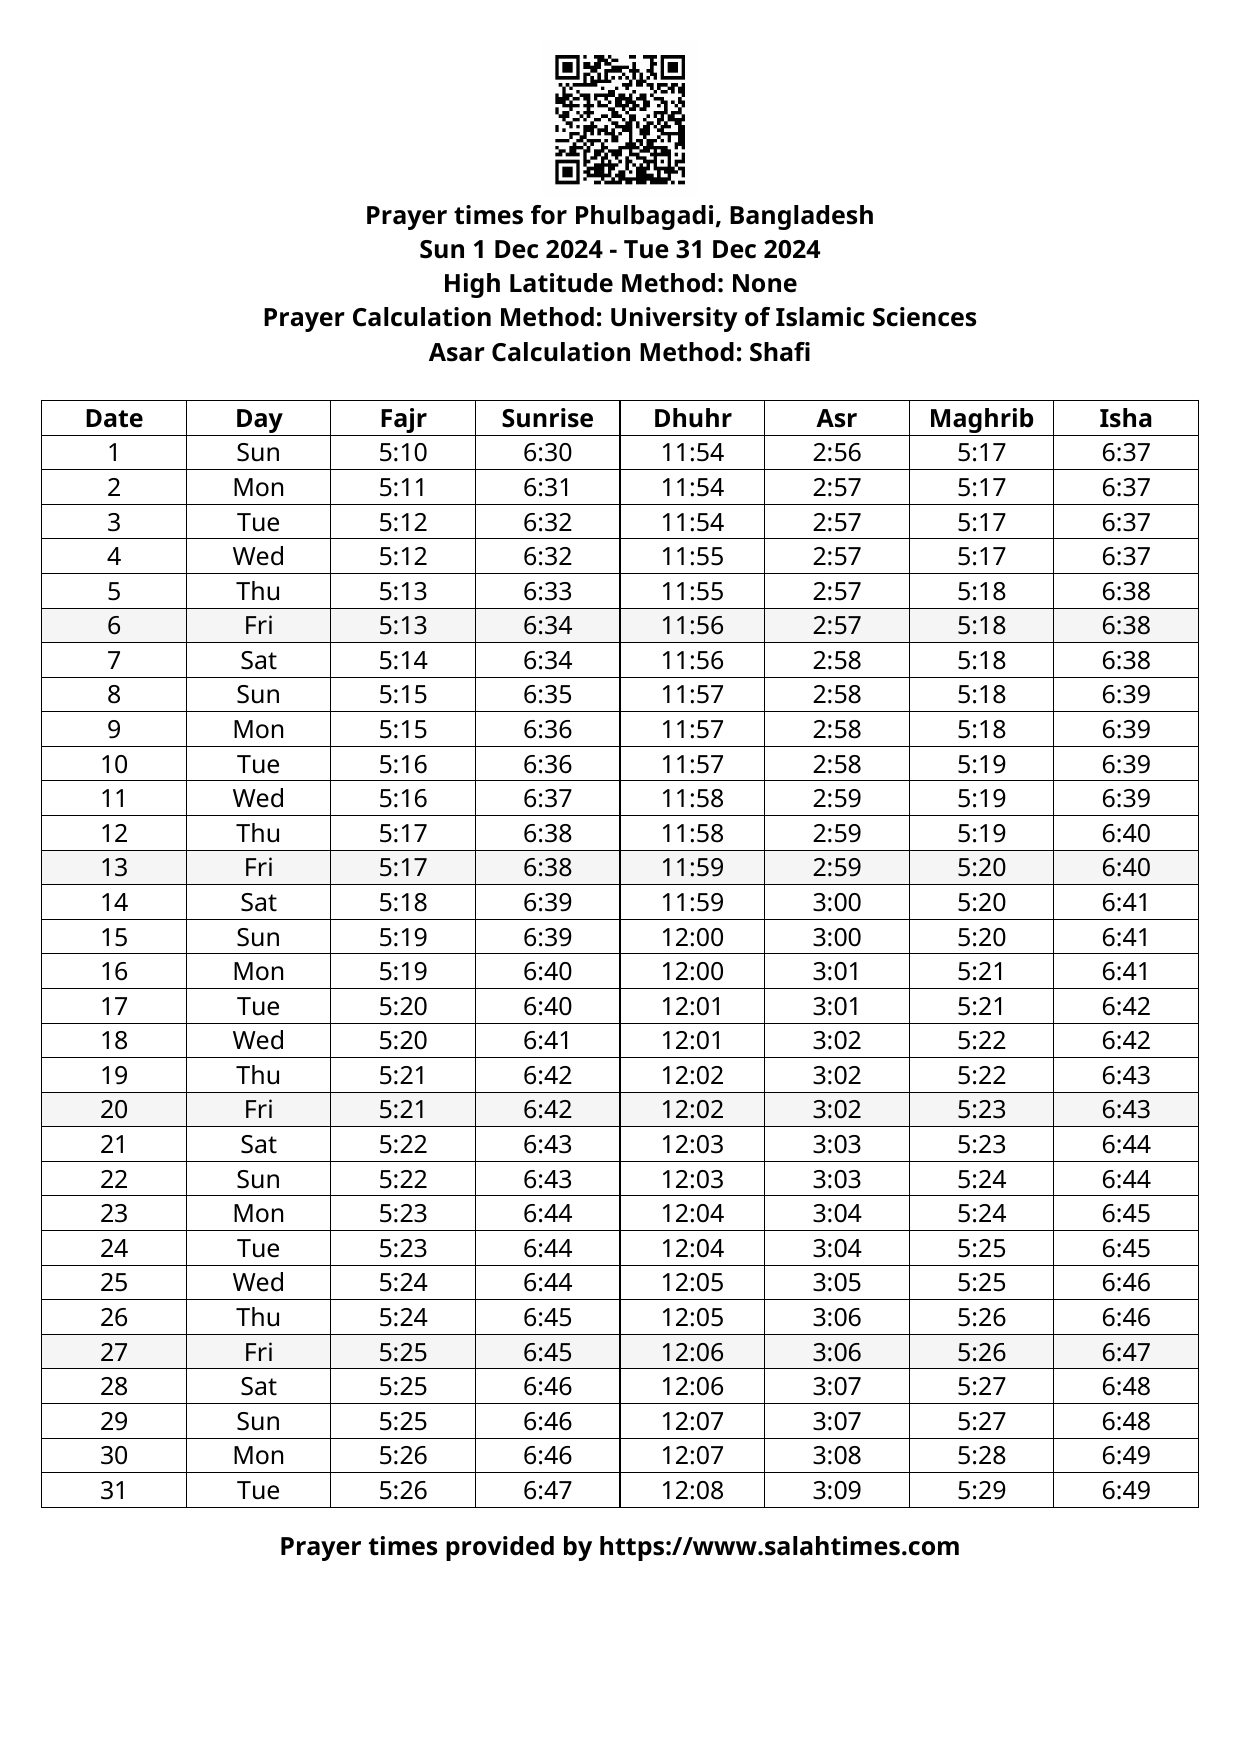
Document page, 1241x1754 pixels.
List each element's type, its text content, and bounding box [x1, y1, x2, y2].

table_cell 25 [42, 1266, 186, 1299]
table_cell 20 [42, 1093, 186, 1126]
table_cell 11:56 [621, 609, 764, 642]
table_cell 2:57 [765, 539, 909, 573]
table_cell 6:48 [1054, 1404, 1198, 1437]
table_cell 3:02 [765, 1024, 909, 1057]
table_cell 6:43 [1054, 1093, 1198, 1126]
table_cell Sat [187, 1369, 330, 1403]
table_cell 24 [42, 1231, 186, 1264]
table_cell 5:22 [331, 1162, 475, 1195]
table_cell Sun [187, 678, 330, 711]
table_cell 3:06 [765, 1335, 909, 1368]
table_cell 5:21 [331, 1058, 475, 1092]
table_cell 3:08 [765, 1439, 909, 1472]
table_cell 6:40 [1054, 851, 1198, 884]
table_cell 5:26 [910, 1335, 1053, 1368]
table_cell 6:37 [1054, 505, 1198, 538]
table_cell 5:19 [910, 816, 1053, 849]
table_cell 5:10 [331, 436, 475, 469]
table_cell 5:12 [331, 539, 475, 573]
table_cell 3:01 [765, 954, 909, 988]
table_cell 5:19 [331, 954, 475, 988]
table_cell 6:46 [1054, 1266, 1198, 1299]
table_cell 5:20 [910, 920, 1053, 953]
table_cell Sun [187, 1404, 330, 1437]
table_cell Tue [187, 505, 330, 538]
table_cell 6:42 [1054, 989, 1198, 1022]
table_cell 11:57 [621, 747, 764, 780]
table_cell 5:28 [910, 1439, 1053, 1472]
table_cell 3 [42, 505, 186, 538]
table_cell 2:59 [765, 816, 909, 849]
table_cell 15 [42, 920, 186, 953]
table_cell 12:02 [621, 1093, 764, 1126]
table_cell 2:57 [765, 505, 909, 538]
table_cell 16 [42, 954, 186, 988]
text Asar Calculation Method: Shafi [42, 334, 1198, 368]
table_cell 11:54 [621, 470, 764, 504]
table_cell 12:07 [621, 1404, 764, 1437]
table_cell 6:38 [1054, 609, 1198, 642]
table_cell 6:38 [476, 816, 619, 849]
table_cell Sat [187, 1127, 330, 1161]
table_cell 6:34 [476, 609, 619, 642]
table_cell 5:13 [331, 574, 475, 607]
table_cell 6:37 [476, 781, 619, 815]
table_cell 22 [42, 1162, 186, 1195]
table_cell 5:16 [331, 747, 475, 780]
table_cell 5:26 [331, 1473, 475, 1507]
table_cell Tue [187, 1473, 330, 1507]
table_cell 6:42 [476, 1058, 619, 1092]
text Sun 1 Dec 2024 - Tue 31 Dec 2024 [42, 232, 1198, 266]
table_cell Mon [187, 1196, 330, 1230]
table_cell 3:09 [765, 1473, 909, 1507]
text Prayer times for Phulbagadi, Bangladesh [42, 198, 1198, 232]
table_cell 3:05 [765, 1266, 909, 1299]
table_cell 14 [42, 885, 186, 919]
table_cell 6:47 [1054, 1335, 1198, 1368]
table_cell 6:38 [476, 851, 619, 884]
table_cell Mon [187, 1439, 330, 1472]
table_cell 5:16 [331, 781, 475, 815]
table_cell 2:57 [765, 574, 909, 607]
table_cell 6:37 [1054, 436, 1198, 469]
text High Latitude Method: None [42, 266, 1198, 300]
table_cell 23 [42, 1196, 186, 1230]
table_cell 3:00 [765, 885, 909, 919]
table_cell Thu [187, 1300, 330, 1334]
table_cell 2:57 [765, 609, 909, 642]
table_cell 6:39 [1054, 781, 1198, 815]
table_cell Sun [187, 920, 330, 953]
table_header Asr [765, 401, 909, 434]
table_cell 6:39 [1054, 678, 1198, 711]
table_cell Wed [187, 539, 330, 573]
table_cell 5:22 [910, 1024, 1053, 1057]
table_cell 12:08 [621, 1473, 764, 1507]
table_cell 11:59 [621, 885, 764, 919]
table_cell 12:06 [621, 1369, 764, 1403]
table_cell 6:48 [1054, 1369, 1198, 1403]
table_cell 6:38 [1054, 643, 1198, 677]
table_cell 5:22 [910, 1058, 1053, 1092]
table_cell 6:41 [1054, 885, 1198, 919]
text Prayer times provided by https://www.salahtimes.com [42, 1528, 1198, 1563]
table_cell 11:58 [621, 781, 764, 815]
table_cell 5:19 [331, 920, 475, 953]
table_header Date [42, 401, 186, 434]
table_cell 12:00 [621, 920, 764, 953]
table_cell 5:17 [910, 505, 1053, 538]
table_cell 6:44 [476, 1196, 619, 1230]
table_cell 5:12 [331, 505, 475, 538]
table_cell 2:58 [765, 747, 909, 780]
table_cell 6:39 [1054, 712, 1198, 746]
text Prayer Calculation Method: University of Islamic Sciences [42, 300, 1198, 334]
table_cell 21 [42, 1127, 186, 1161]
table_cell 6:38 [1054, 574, 1198, 607]
table_cell 6:33 [476, 574, 619, 607]
table_cell 11 [42, 781, 186, 815]
table_cell 5:25 [910, 1266, 1053, 1299]
table_cell 12:01 [621, 989, 764, 1022]
table_cell 6:39 [476, 920, 619, 953]
table_cell 8 [42, 678, 186, 711]
table_cell 3:03 [765, 1127, 909, 1161]
table_cell 6:41 [1054, 954, 1198, 988]
table_cell 5:21 [331, 1093, 475, 1126]
table_cell 5:23 [910, 1093, 1053, 1126]
table_cell 6:37 [1054, 539, 1198, 573]
table_cell Thu [187, 816, 330, 849]
table_cell 11:58 [621, 816, 764, 849]
table_header Day [187, 401, 330, 434]
table_cell 6:31 [476, 470, 619, 504]
table_cell 5:17 [910, 539, 1053, 573]
table_cell 6:30 [476, 436, 619, 469]
table_cell 10 [42, 747, 186, 780]
table_cell 3:04 [765, 1231, 909, 1264]
table_cell 6:42 [1054, 1024, 1198, 1057]
table_cell 5:18 [910, 712, 1053, 746]
table_cell 3:01 [765, 989, 909, 1022]
picture [542, 41, 699, 198]
table_cell Fri [187, 609, 330, 642]
table_cell Mon [187, 470, 330, 504]
table_cell 6:44 [1054, 1127, 1198, 1161]
table_cell 5:25 [910, 1231, 1053, 1264]
table_cell 13 [42, 851, 186, 884]
table_cell 28 [42, 1369, 186, 1403]
table_cell Tue [187, 747, 330, 780]
table_cell 6:37 [1054, 470, 1198, 504]
table_cell 12:01 [621, 1024, 764, 1057]
table_cell 6:43 [476, 1127, 619, 1161]
table_cell Sat [187, 885, 330, 919]
table_cell 6:42 [476, 1093, 619, 1126]
table_cell 6:46 [476, 1369, 619, 1403]
table_cell 5:24 [910, 1162, 1053, 1195]
table_cell Wed [187, 1266, 330, 1299]
table_cell 3:07 [765, 1404, 909, 1437]
table_cell Mon [187, 954, 330, 988]
table_cell 12:03 [621, 1127, 764, 1161]
table_cell 6:41 [1054, 920, 1198, 953]
table_cell 2 [42, 470, 186, 504]
table_cell 5:23 [331, 1196, 475, 1230]
table_cell 5:17 [910, 470, 1053, 504]
table_cell 26 [42, 1300, 186, 1334]
table_cell 6:45 [476, 1300, 619, 1334]
table_cell 4 [42, 539, 186, 573]
table_header Fajr [331, 401, 475, 434]
table_cell 5:27 [910, 1404, 1053, 1437]
table_cell 19 [42, 1058, 186, 1092]
table_cell Wed [187, 781, 330, 815]
table_cell 5:17 [331, 816, 475, 849]
table_cell 6:39 [1054, 747, 1198, 780]
table_cell 5:17 [910, 436, 1053, 469]
table_cell 5:15 [331, 678, 475, 711]
table_cell Mon [187, 712, 330, 746]
table_cell 6:46 [476, 1439, 619, 1472]
table_cell 2:59 [765, 851, 909, 884]
table_cell 6:32 [476, 539, 619, 573]
table_cell 3:03 [765, 1162, 909, 1195]
table_cell 5:13 [331, 609, 475, 642]
table_cell 6:40 [476, 989, 619, 1022]
table_cell 3:02 [765, 1093, 909, 1126]
table_cell 5:21 [910, 989, 1053, 1022]
table_cell 5:25 [331, 1369, 475, 1403]
table_cell 12:06 [621, 1335, 764, 1368]
table_cell 5:24 [910, 1196, 1053, 1230]
table_cell 5:24 [331, 1300, 475, 1334]
table_cell 5:26 [910, 1300, 1053, 1334]
table_cell Fri [187, 1093, 330, 1126]
table_cell 5:19 [910, 781, 1053, 815]
table_cell 12:00 [621, 954, 764, 988]
table_cell 5:25 [331, 1335, 475, 1368]
table_cell 11:55 [621, 539, 764, 573]
table_cell 5:20 [331, 989, 475, 1022]
table_cell 5:29 [910, 1473, 1053, 1507]
table_cell 5:11 [331, 470, 475, 504]
table_cell 2:58 [765, 678, 909, 711]
table_cell Sun [187, 1162, 330, 1195]
table_cell 6:44 [476, 1266, 619, 1299]
table_cell Thu [187, 574, 330, 607]
table_cell 5:21 [910, 954, 1053, 988]
table_cell 12:04 [621, 1196, 764, 1230]
table_header Maghrib [910, 401, 1053, 434]
table_cell Thu [187, 1058, 330, 1092]
table_cell 3:02 [765, 1058, 909, 1092]
table_cell 6:44 [476, 1231, 619, 1264]
table_cell 12 [42, 816, 186, 849]
table_header Dhuhr [621, 401, 764, 434]
table_cell 6:49 [1054, 1439, 1198, 1472]
table_cell 2:59 [765, 781, 909, 815]
table_cell 12:07 [621, 1439, 764, 1472]
table_cell 5:18 [910, 678, 1053, 711]
table_cell 3:00 [765, 920, 909, 953]
table_cell 6:35 [476, 678, 619, 711]
table_cell 29 [42, 1404, 186, 1437]
table_cell Fri [187, 851, 330, 884]
table_cell Tue [187, 989, 330, 1022]
table_cell 12:03 [621, 1162, 764, 1195]
table_cell 11:57 [621, 712, 764, 746]
table_cell 2:58 [765, 643, 909, 677]
table_cell 6:45 [1054, 1231, 1198, 1264]
table_cell 5:26 [331, 1439, 475, 1472]
table_cell 6:49 [1054, 1473, 1198, 1507]
table_cell 12:05 [621, 1300, 764, 1334]
table_cell 5:27 [910, 1369, 1053, 1403]
table_cell 27 [42, 1335, 186, 1368]
table_cell 2:57 [765, 470, 909, 504]
table_cell 5:18 [910, 609, 1053, 642]
table_cell 2:56 [765, 436, 909, 469]
table_cell 5:20 [910, 885, 1053, 919]
table_cell 5:23 [910, 1127, 1053, 1161]
table_cell 6:36 [476, 747, 619, 780]
table_cell 6:45 [476, 1335, 619, 1368]
table_cell 11:59 [621, 851, 764, 884]
table_cell 6:43 [476, 1162, 619, 1195]
table_cell 6:45 [1054, 1196, 1198, 1230]
table_cell Fri [187, 1335, 330, 1368]
table_cell 6:43 [1054, 1058, 1198, 1092]
table_cell 2:58 [765, 712, 909, 746]
table_cell 9 [42, 712, 186, 746]
table_cell 6:41 [476, 1024, 619, 1057]
table_cell 5:19 [910, 747, 1053, 780]
table_cell 5:18 [331, 885, 475, 919]
table_cell 6:46 [1054, 1300, 1198, 1334]
table_cell Tue [187, 1231, 330, 1264]
table_cell 5 [42, 574, 186, 607]
table_cell 6:34 [476, 643, 619, 677]
table_header Isha [1054, 401, 1198, 434]
table_cell 3:07 [765, 1369, 909, 1403]
table_cell 6:40 [1054, 816, 1198, 849]
table_cell 11:57 [621, 678, 764, 711]
table_cell 6:36 [476, 712, 619, 746]
table_cell 11:55 [621, 574, 764, 607]
table_cell 6:47 [476, 1473, 619, 1507]
table_cell 12:04 [621, 1231, 764, 1264]
table_cell 12:05 [621, 1266, 764, 1299]
table_cell 5:18 [910, 574, 1053, 607]
table_cell 12:02 [621, 1058, 764, 1092]
table_cell 5:14 [331, 643, 475, 677]
table_cell 7 [42, 643, 186, 677]
table_cell Sun [187, 436, 330, 469]
table_cell 5:17 [331, 851, 475, 884]
table_cell 6:39 [476, 885, 619, 919]
table_cell 11:54 [621, 505, 764, 538]
table_cell 6:44 [1054, 1162, 1198, 1195]
table_cell 5:22 [331, 1127, 475, 1161]
table_cell 5:20 [910, 851, 1053, 884]
table_cell 5:20 [331, 1024, 475, 1057]
table_cell 11:54 [621, 436, 764, 469]
table_cell 18 [42, 1024, 186, 1057]
table_cell Wed [187, 1024, 330, 1057]
table_cell 5:23 [331, 1231, 475, 1264]
table_header Sunrise [476, 401, 619, 434]
table_cell 5:24 [331, 1266, 475, 1299]
table_cell 30 [42, 1439, 186, 1472]
table_cell 3:06 [765, 1300, 909, 1334]
table_cell 6:32 [476, 505, 619, 538]
table_cell Sat [187, 643, 330, 677]
table_cell 5:15 [331, 712, 475, 746]
table_cell 1 [42, 436, 186, 469]
table_cell 31 [42, 1473, 186, 1507]
table_cell 3:04 [765, 1196, 909, 1230]
table_cell 6 [42, 609, 186, 642]
table_cell 17 [42, 989, 186, 1022]
table_cell 6:40 [476, 954, 619, 988]
table_cell 11:56 [621, 643, 764, 677]
table_cell 6:46 [476, 1404, 619, 1437]
table_cell 5:18 [910, 643, 1053, 677]
table_cell 5:25 [331, 1404, 475, 1437]
